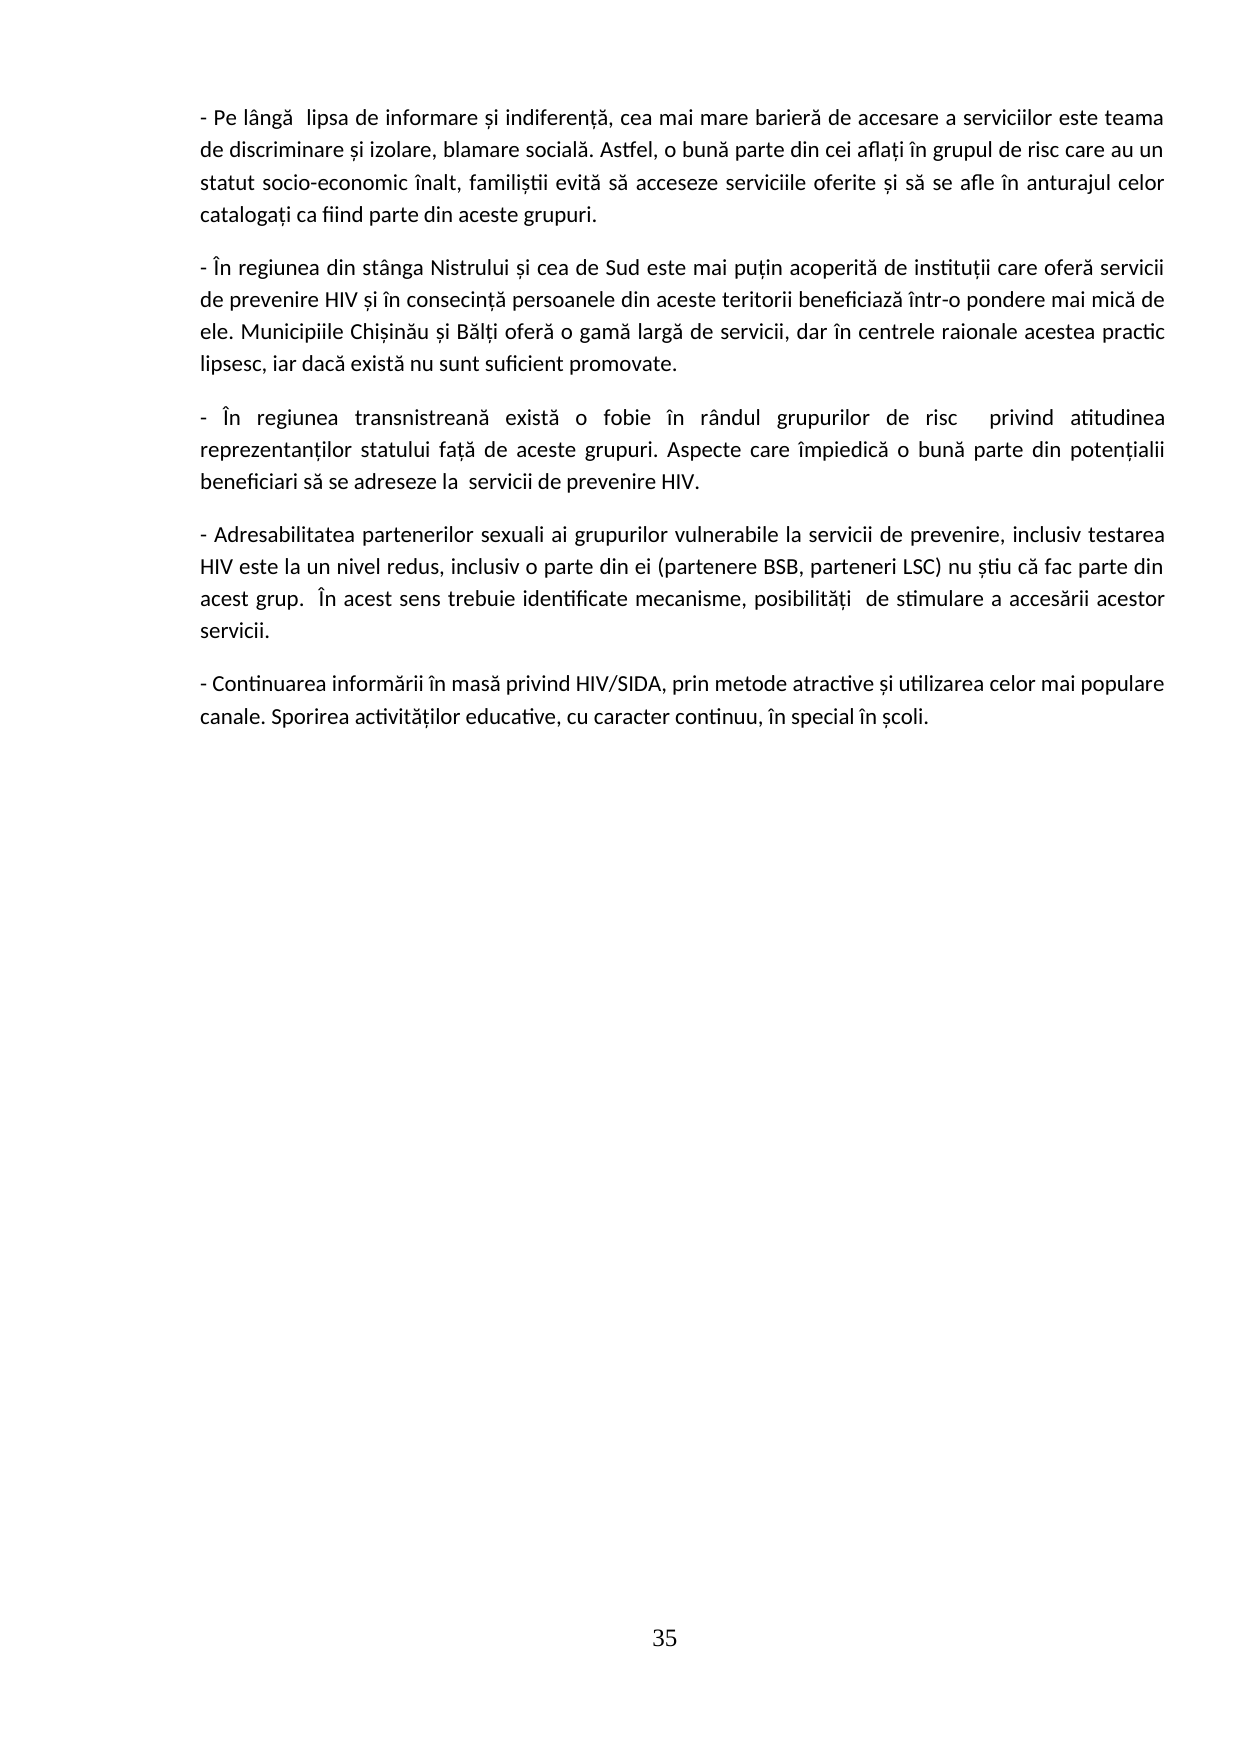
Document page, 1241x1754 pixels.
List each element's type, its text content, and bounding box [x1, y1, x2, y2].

text - În regiunea transnistreană există o fobie în rândul grupurilor de risc privind atitudinea reprezentanților statului față de aceste grupuri. Aspecte care împiedică o bună parte din potențialii beneficiari să se adreseze la servicii de prevenire HIV. [200, 403, 1167, 495]
text - Adresabilitatea partenerilor sexuali ai grupurilor vulnerabile la servicii de prevenire, inclusiv testarea HIV este la un nivel redus, inclusiv o parte din ei (partenere BSB, parteneri LSC) nu știu că fac parte din acest grup. În acest sens trebuie identificate mecanisme, posibilități de stimulare a accesării acestor servicii. [200, 520, 1167, 644]
text - În regiunea din stânga Nistrului și cea de Sud este mai puțin acoperită de instituții care oferă servicii de prevenire HIV și în consecință persoanele din aceste teritorii beneficiază într-o pondere mai mică de ele. Municipiile Chișinău și Bălți oferă o gamă largă de servicii, dar în centrele raionale acestea practic lipsesc, iar dacă există nu sunt suficient promovate. [200, 253, 1167, 378]
text - Continuarea informării în masă privind HIV/SIDA, prin metode atractive și utilizarea celor mai populare canale. Sporirea activităților educative, cu caracter continuu, în special în școli. [200, 669, 1167, 730]
text - Pe lângă lipsa de informare și indiferență, cea mai mare barieră de accesare a serviciilor este teama de discriminare și izolare, blamare socială. Astfel, o bună parte din cei aflați în grupul de risc care au un statut socio-economic înalt, familiștii evită să acceseze serviciile oferite și să se afle în anturajul celor catalogați ca fiind parte din aceste grupuri. [200, 103, 1167, 228]
